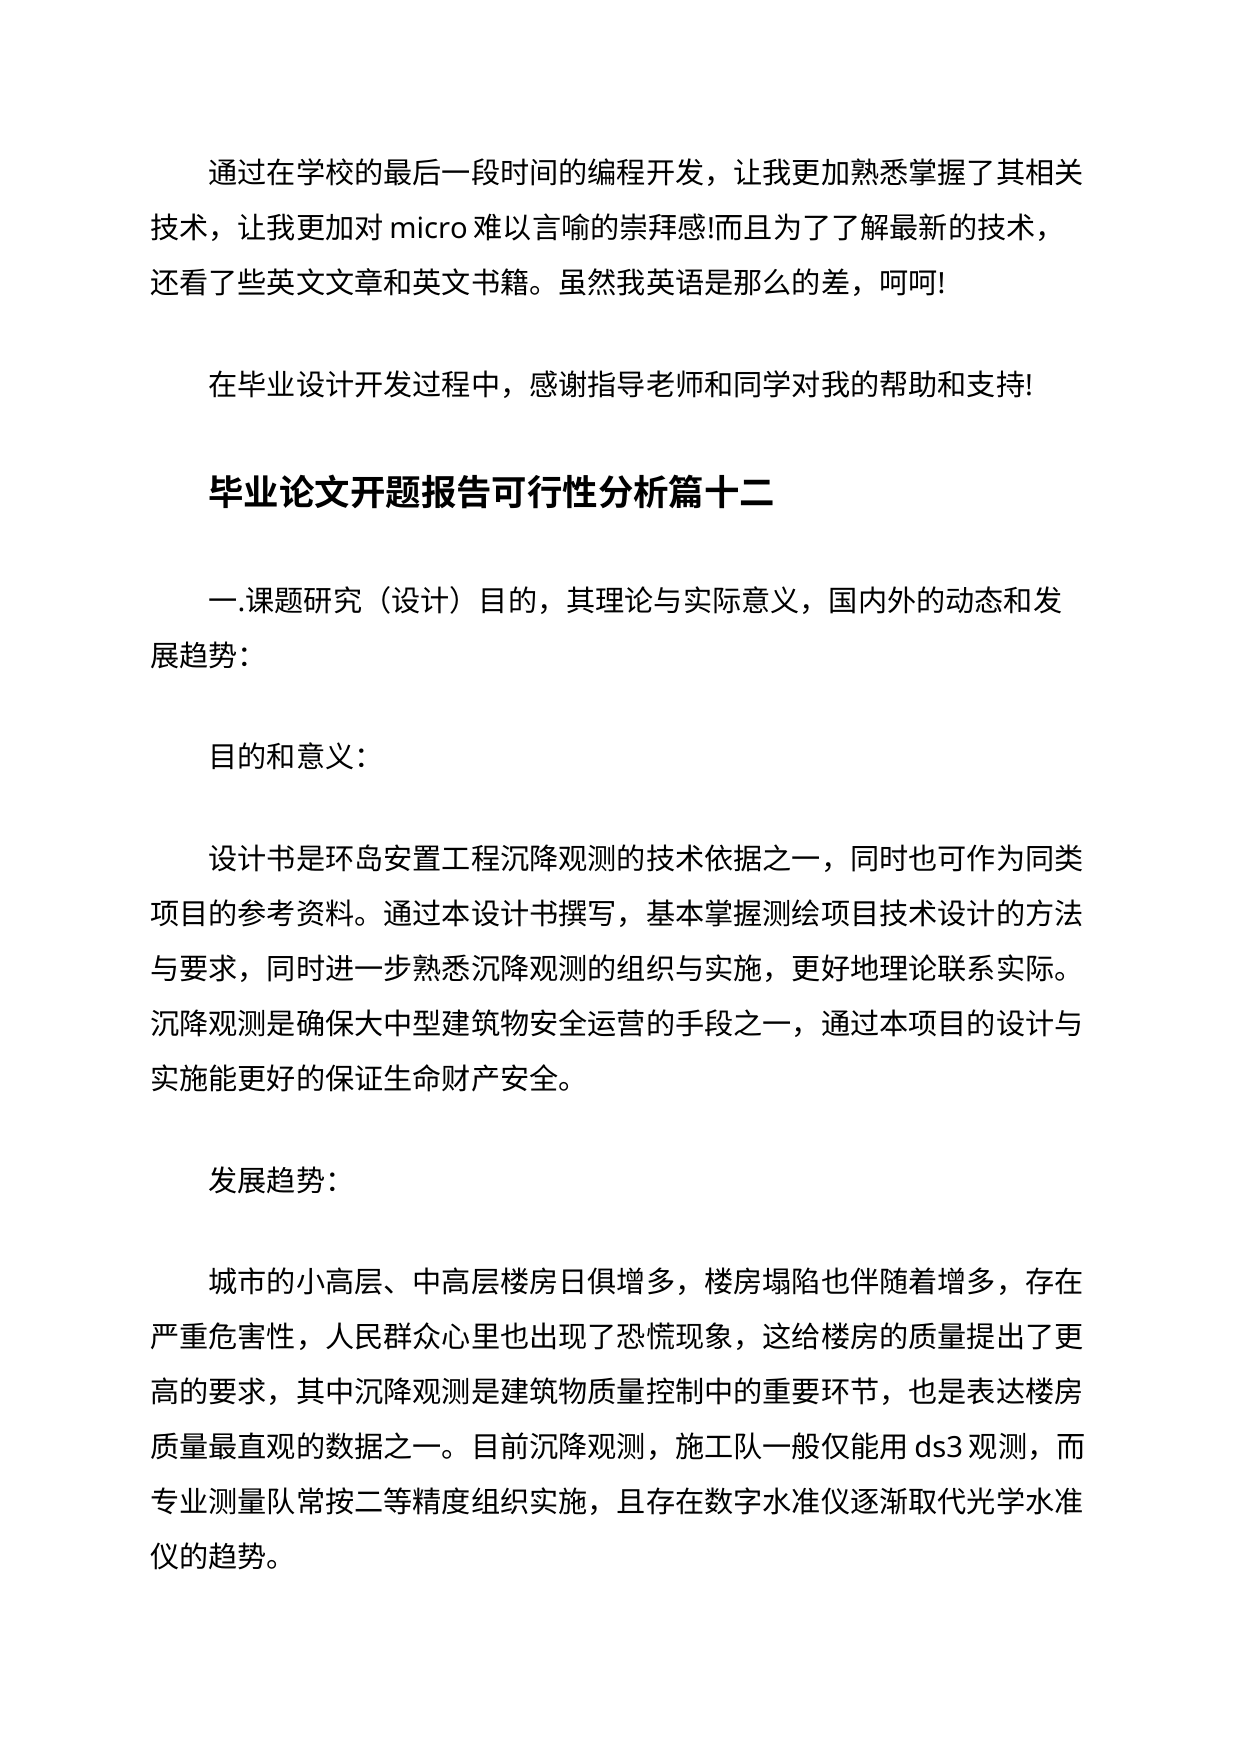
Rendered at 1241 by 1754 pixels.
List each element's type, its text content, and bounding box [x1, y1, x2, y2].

text 城市的小高层、中高层楼房日俱增多，楼房塌陷也伴随着增多，存在严重危害性，人民群众心里也出现了恐慌现象，这给楼房的质量提出了更高的要求，其中沉降观测是建筑物质量控制中的重要环节，也是表达楼房质量最直观的数据之一。目前沉降观测，施工队一般仅能用ds3观测，而专业测量队常按二等精度组织实施，且存在数字水准仪逐渐取代光学水准仪的趋势。 [150, 1259, 1090, 1576]
text 一.课题研究（设计）目的，其理论与实际意义，国内外的动态和发展趋势： [150, 577, 1090, 674]
text 在毕业设计开发过程中，感谢指导老师和同学对我的帮助和支持! [150, 362, 1090, 404]
text 目的和意义： [150, 734, 1090, 776]
text 通过在学校的最后一段时间的编程开发，让我更加熟悉掌握了其相关技术，让我更加对micro难以言喻的崇拜感!而且为了了解最新的技术，还看了些英文文章和英文书籍。虽然我英语是那么的差，呵呵! [150, 150, 1090, 302]
text 毕业论文开题报告可行性分析篇十二 [150, 464, 1090, 515]
text 设计书是环岛安置工程沉降观测的技术依据之一，同时也可作为同类项目的参考资料。通过本设计书撰写，基本掌握测绘项目技术设计的方法与要求，同时进一步熟悉沉降观测的组织与实施，更好地理论联系实际。沉降观测是确保大中型建筑物安全运营的手段之一，通过本项目的设计与实施能更好的保证生命财产安全。 [150, 836, 1090, 1098]
text 发展趋势： [150, 1157, 1090, 1199]
